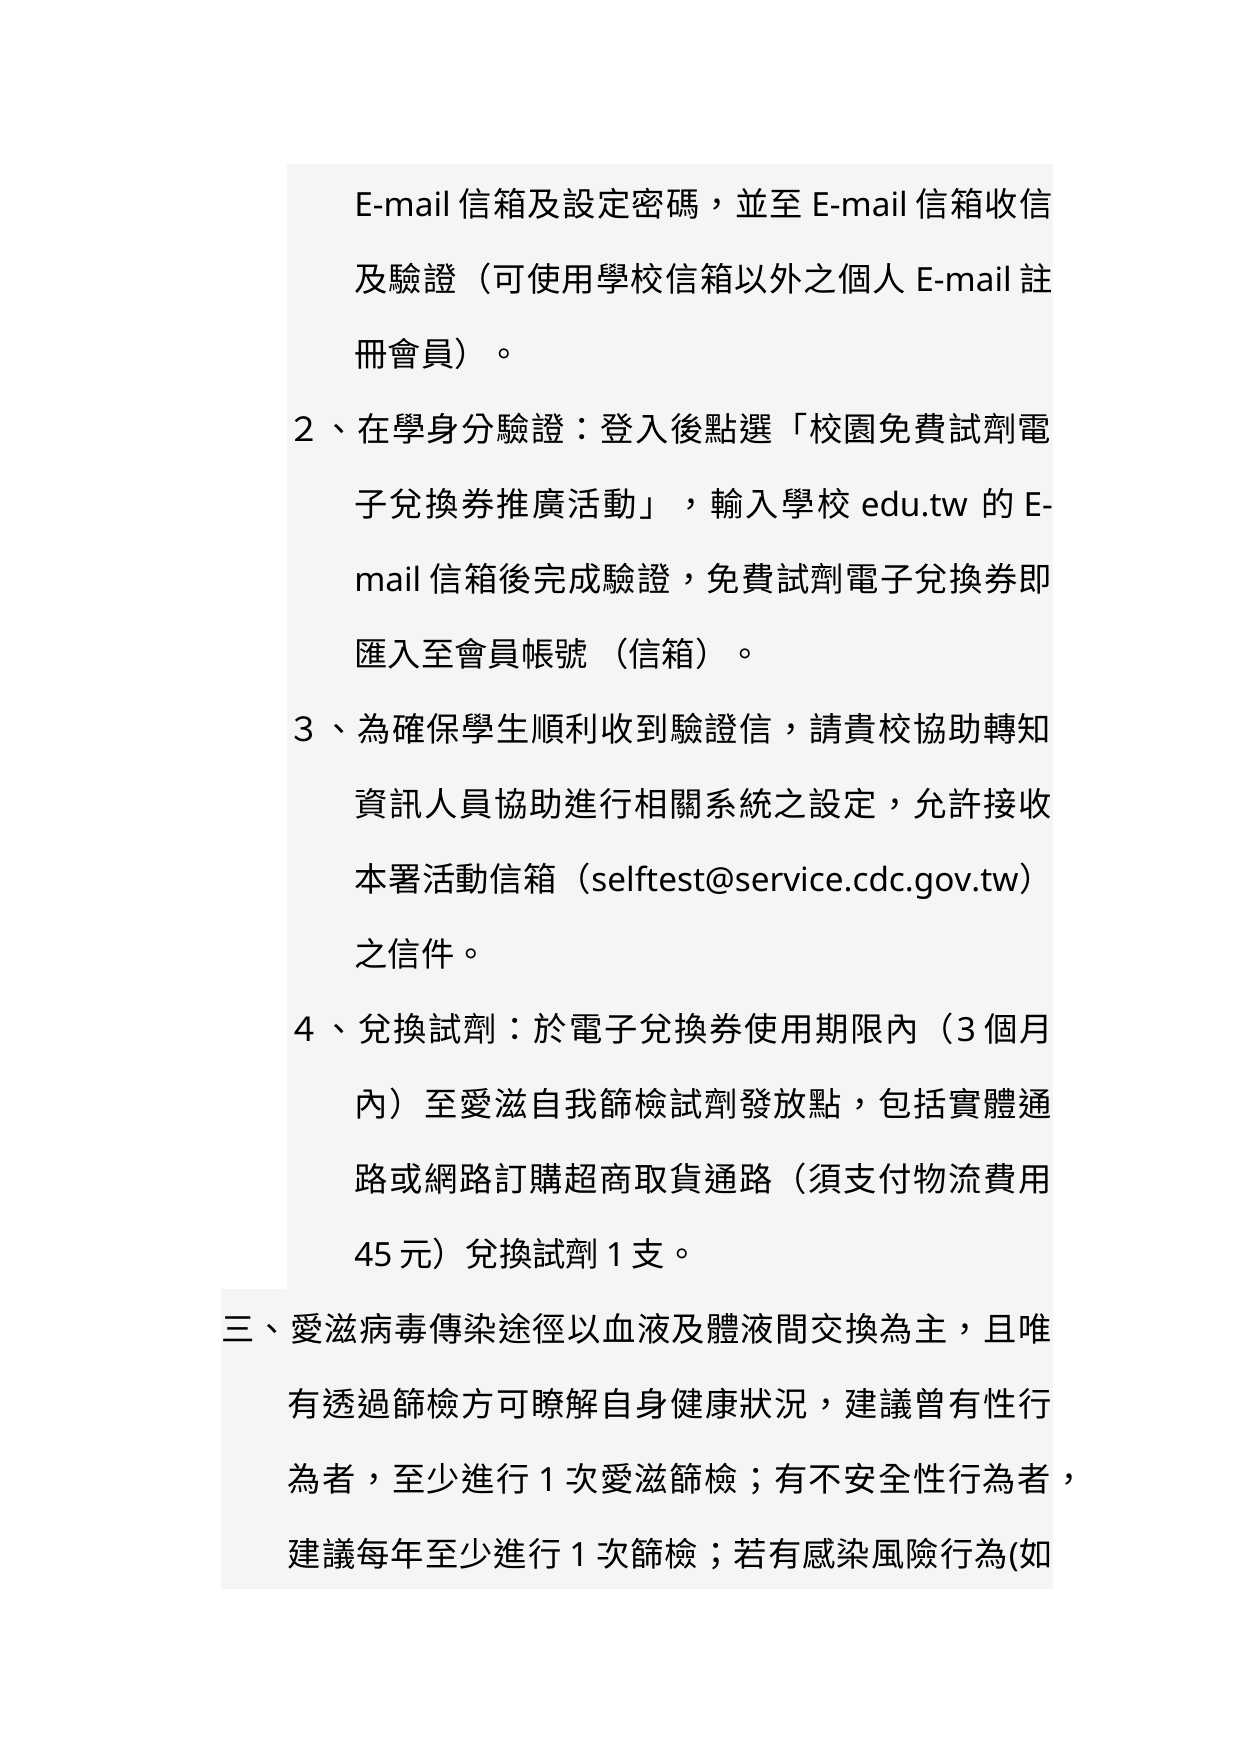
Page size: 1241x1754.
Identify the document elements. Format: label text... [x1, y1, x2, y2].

text ２、在學身分驗證：登入後點選「校園免費試劑電子兌換券推廣活動」，輸入學校edu.tw 的E-mail信箱後完成驗證，免費試劑電子兌換券即匯入至會員帳號 （信箱）。 [287, 389, 1053, 689]
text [221, 1289, 1053, 1589]
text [287, 164, 1053, 389]
text ４、兌換試劑：於電子兌換券使用期限內（3個月內）至愛滋自我篩檢試劑發放點，包括實體通路或網路訂購超商取貨通路（須支付物流費用45元）兌換試劑1支。 [287, 989, 1053, 1289]
text ３、為確保學生順利收到驗證信，請貴校協助轉知資訊人員協助進行相關系統之設定，允許接收本署活動信箱（selftest@service.cdc.gov.tw）之信件。 [287, 689, 1053, 989]
